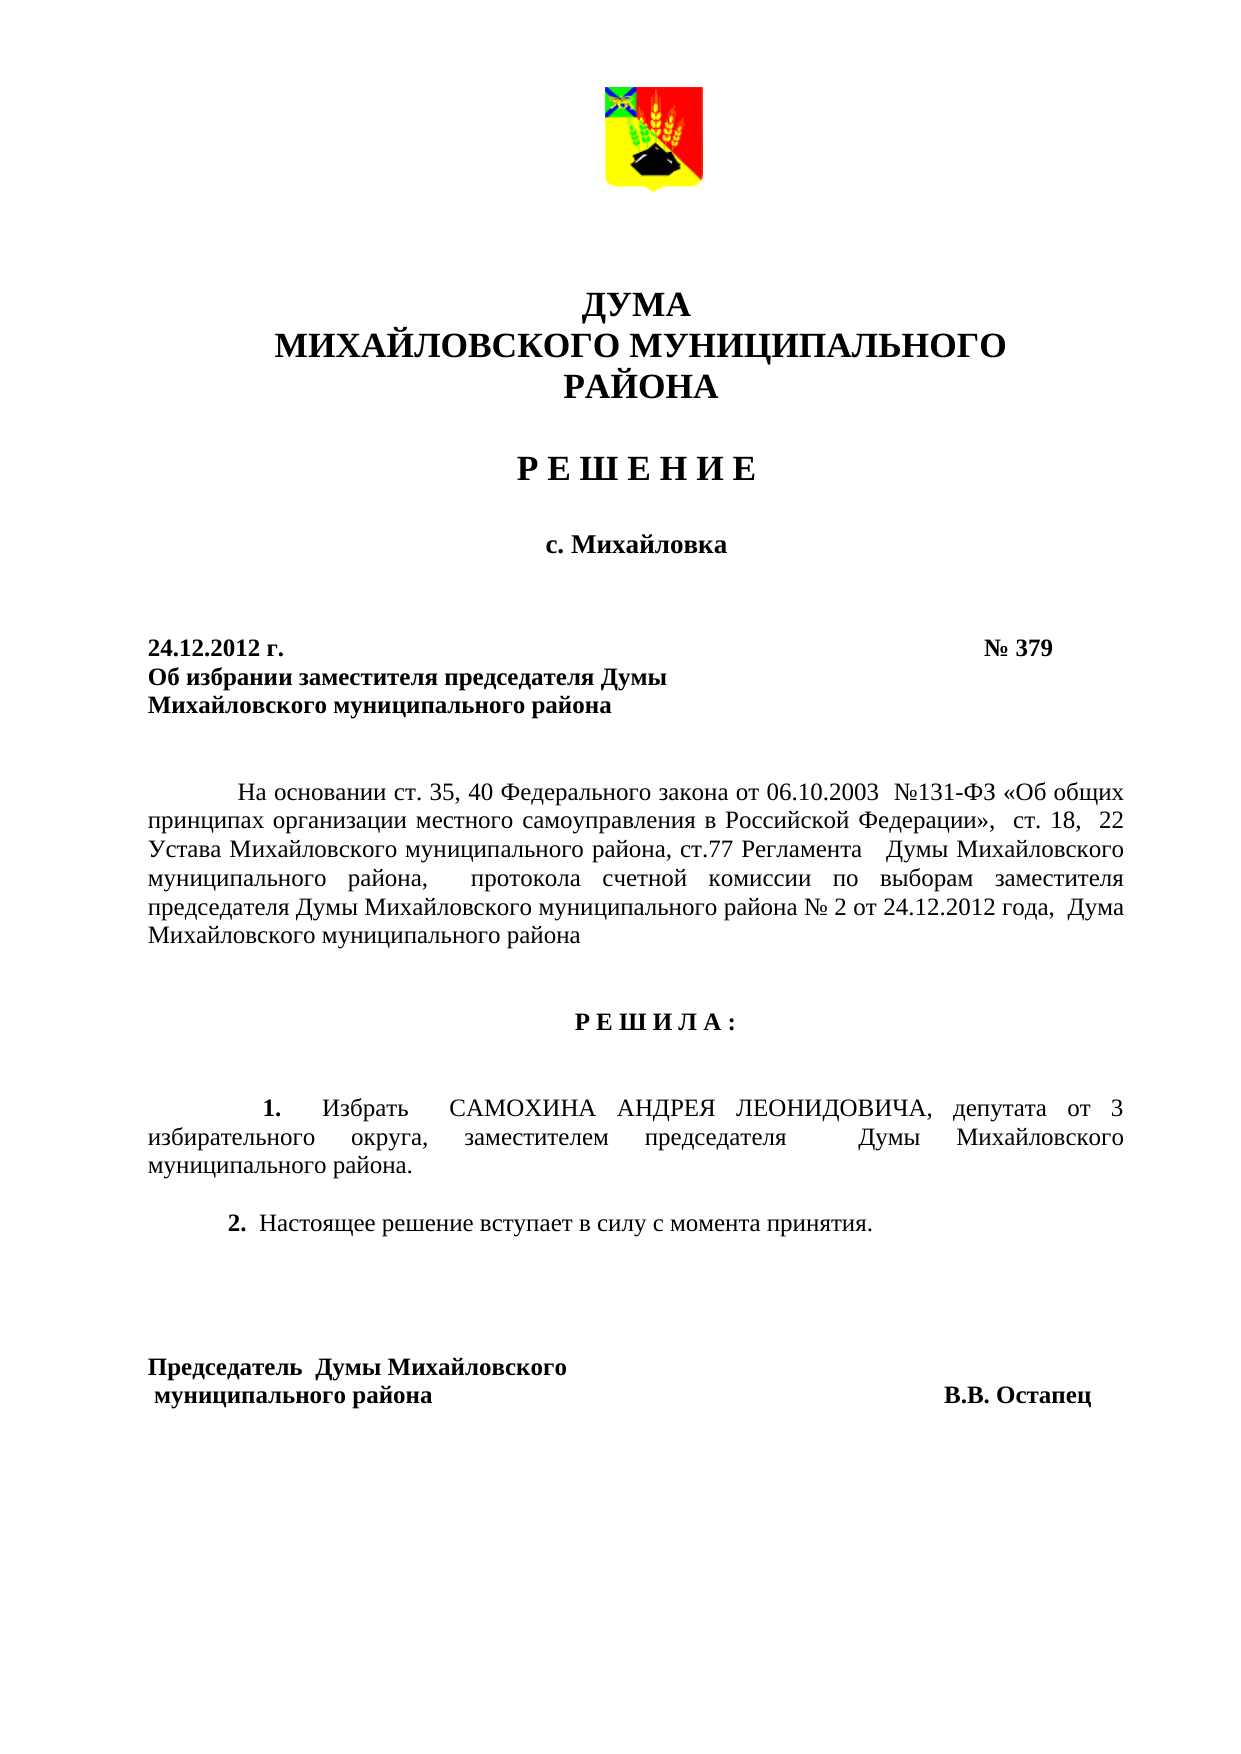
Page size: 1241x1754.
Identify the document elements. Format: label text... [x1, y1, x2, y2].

text 1. Избрать САМОХИНА АНДРЕЯ ЛЕОНИДОВИЧА, депутата от 3 избирательного округа, заместителем председателя Думы Михайловского муниципального района. [148, 1093, 1125, 1179]
text 2. Настоящее решение вступает в силу с момента принятия. [148, 1208, 1125, 1237]
text На основании ст. 35, 40 Федерального закона от 06.10.2003 №131-ФЗ «Об общих принципах организации местного самоуправления в Российской Федерации», ст. 18, 22 Устава Михайловского муниципального района, ст.77 Регламента Думы Михайловского муниципального района, протокола счетной комиссии по выборам заместителя председателя Думы Михайловского муниципального района № 2 от 24.12.2012 года, Дума Михайловского муниципального района [148, 777, 1125, 949]
text с. Михайловка [148, 529, 1125, 560]
text Михайловского муниципального района [148, 690, 1125, 719]
text ДУМА [148, 284, 1125, 324]
picture [605, 87, 703, 198]
text Об избрании заместителя председателя Думы [148, 662, 1125, 690]
text Председатель Думы Михайловского [148, 1352, 1125, 1380]
text РЕШИЛА: [148, 1007, 1125, 1035]
text Р Е Ш Е Н И Е [148, 447, 1125, 488]
text муниципального района В.В. Остапец [148, 1380, 1125, 1409]
text 24.12.2012 г. № 379 [148, 633, 1125, 662]
text РАЙОНА [148, 365, 1125, 406]
text МИХАЙЛОВСКОГО МУНИЦИПАЛЬНОГО [148, 324, 1125, 365]
